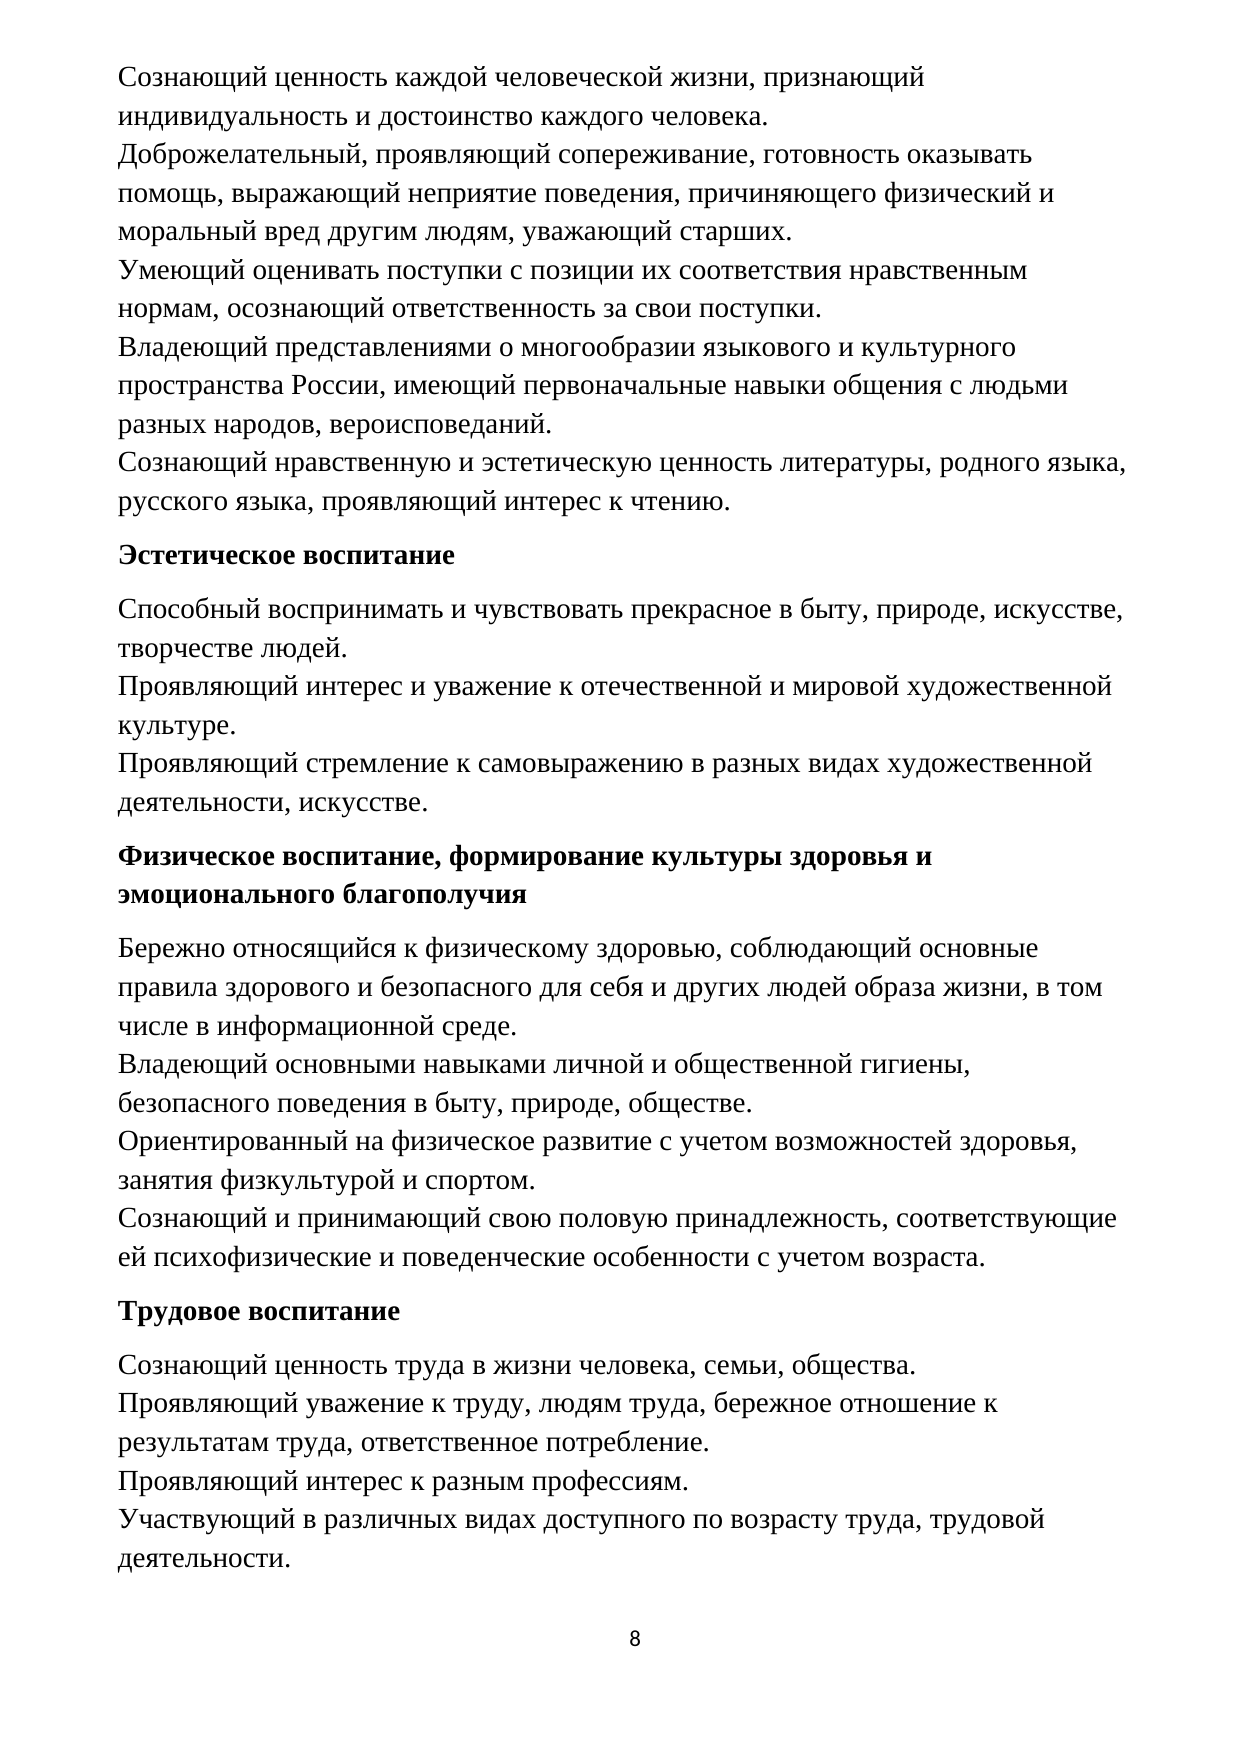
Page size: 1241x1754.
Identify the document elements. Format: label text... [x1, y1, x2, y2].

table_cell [106, 59, 1139, 537]
table_cell Способный воспринимать и чувствовать прекрасное в быту, природе, искусстве, творчестве людей. Проявляющий интерес и уважение к отечественной и мировой художественной культуре. Проявляющий стремление к самовыражению в разных видах художественной деятельности, искусстве. [106, 591, 1139, 838]
table_cell Бережно относящийся к физическому здоровью, соблюдающий основные правила здорового и безопасного для себя и других людей образа жизни, в том числе в информационной среде. Владеющий основными навыками личной и общественной гигиены, безопасного поведения в быту, природе, обществе. Ориентированный на физическое развитие с учетом возможностей здоровья, занятия физкультурой и спортом. Сознающий и принимающий свою половую принадлежность, соответствующие ей психофизические и поведенческие особенности с учетом возраста. [106, 931, 1139, 1293]
table_cell Физическое воспитание, формирование культуры здоровья и эмоционального благополучия [106, 838, 1139, 931]
table_cell Трудовое воспитание [106, 1293, 1139, 1347]
table_cell Эстетическое воспитание [106, 537, 1139, 591]
table_cell Сознающий ценность труда в жизни человека, семьи, общества. Проявляющий уважение к труду, людям труда, бережное отношение к результатам труда, ответственное потребление. Проявляющий интерес к разным профессиям. Участвующий в различных видах доступного по возрасту труда, трудовой деятельности. [106, 1347, 1139, 1594]
